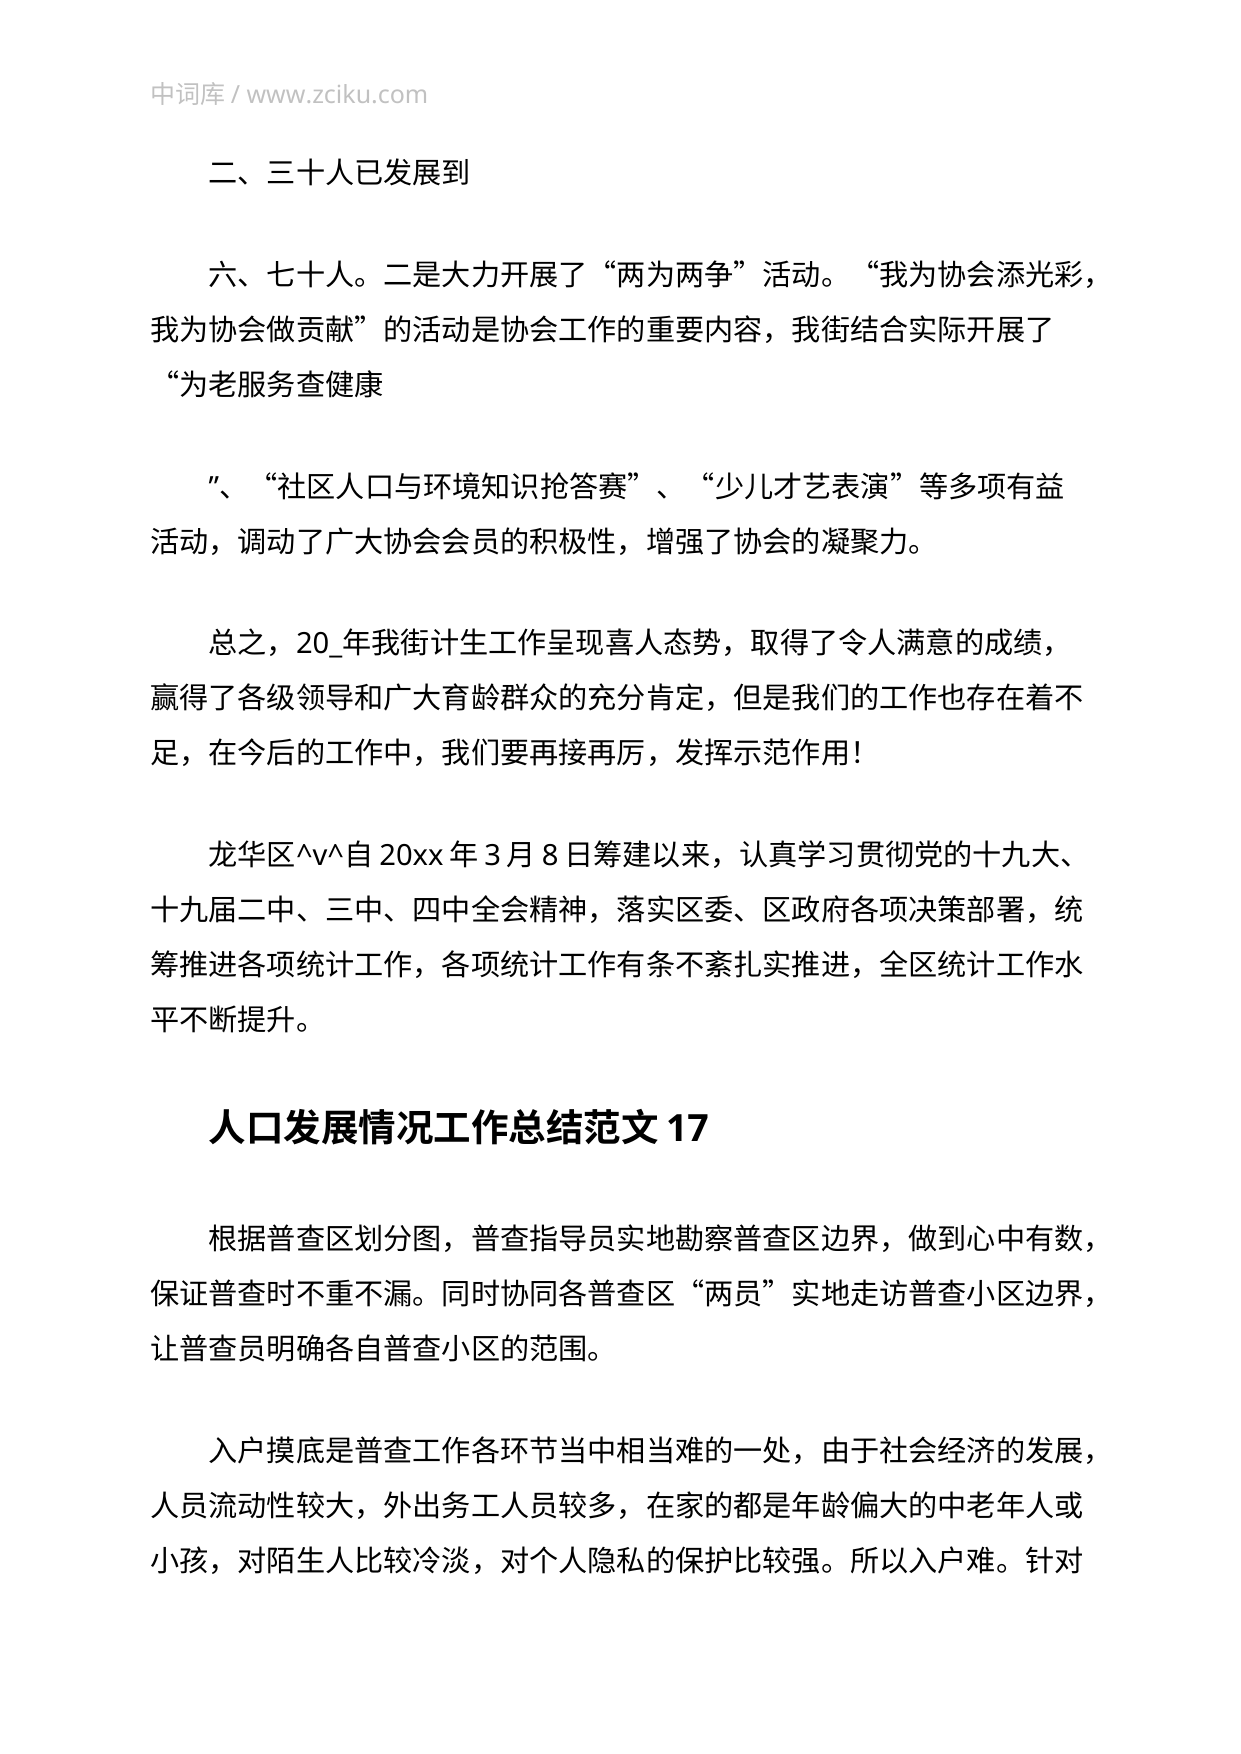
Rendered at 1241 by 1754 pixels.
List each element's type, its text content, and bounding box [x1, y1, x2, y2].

text ”、“社区人口与环境知识抢答赛”、“少儿才艺表演”等多项有益活动，调动了广大协会会员的积极性，增强了协会的凝聚力。 [150, 463, 1090, 561]
text 人口发展情况工作总结范文17 [150, 1098, 1090, 1153]
text 总之，20_年我街计生工作呈现喜人态势，取得了令人满意的成绩，赢得了各级领导和广大育龄群众的充分肯定，但是我们的工作也存在着不足，在今后的工作中，我们要再接再厉，发挥示范作用！ [150, 620, 1090, 772]
text 龙华区^v^自20xx年3月8日筹建以来，认真学习贯彻党的十九大、十九届二中、三中、四中全会精神，落实区委、区政府各项决策部署，统筹推进各项统计工作，各项统计工作有条不紊扎实推进，全区统计工作水平不断提升。 [150, 832, 1090, 1039]
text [150, 1427, 1090, 1579]
text 根据普查区划分图，普查指导员实地勘察普查区边界，做到心中有数，保证普查时不重不漏。同时协同各普查区“两员”实地走访普查小区边界，让普查员明确各自普查小区的范围。 [150, 1216, 1090, 1368]
text 二、三十人已发展到 [150, 150, 1090, 192]
text 六、七十人。二是大力开展了“两为两争”活动。“我为协会添光彩，我为协会做贡献”的活动是协会工作的重要内容，我街结合实际开展了“为老服务查健康 [150, 252, 1090, 404]
